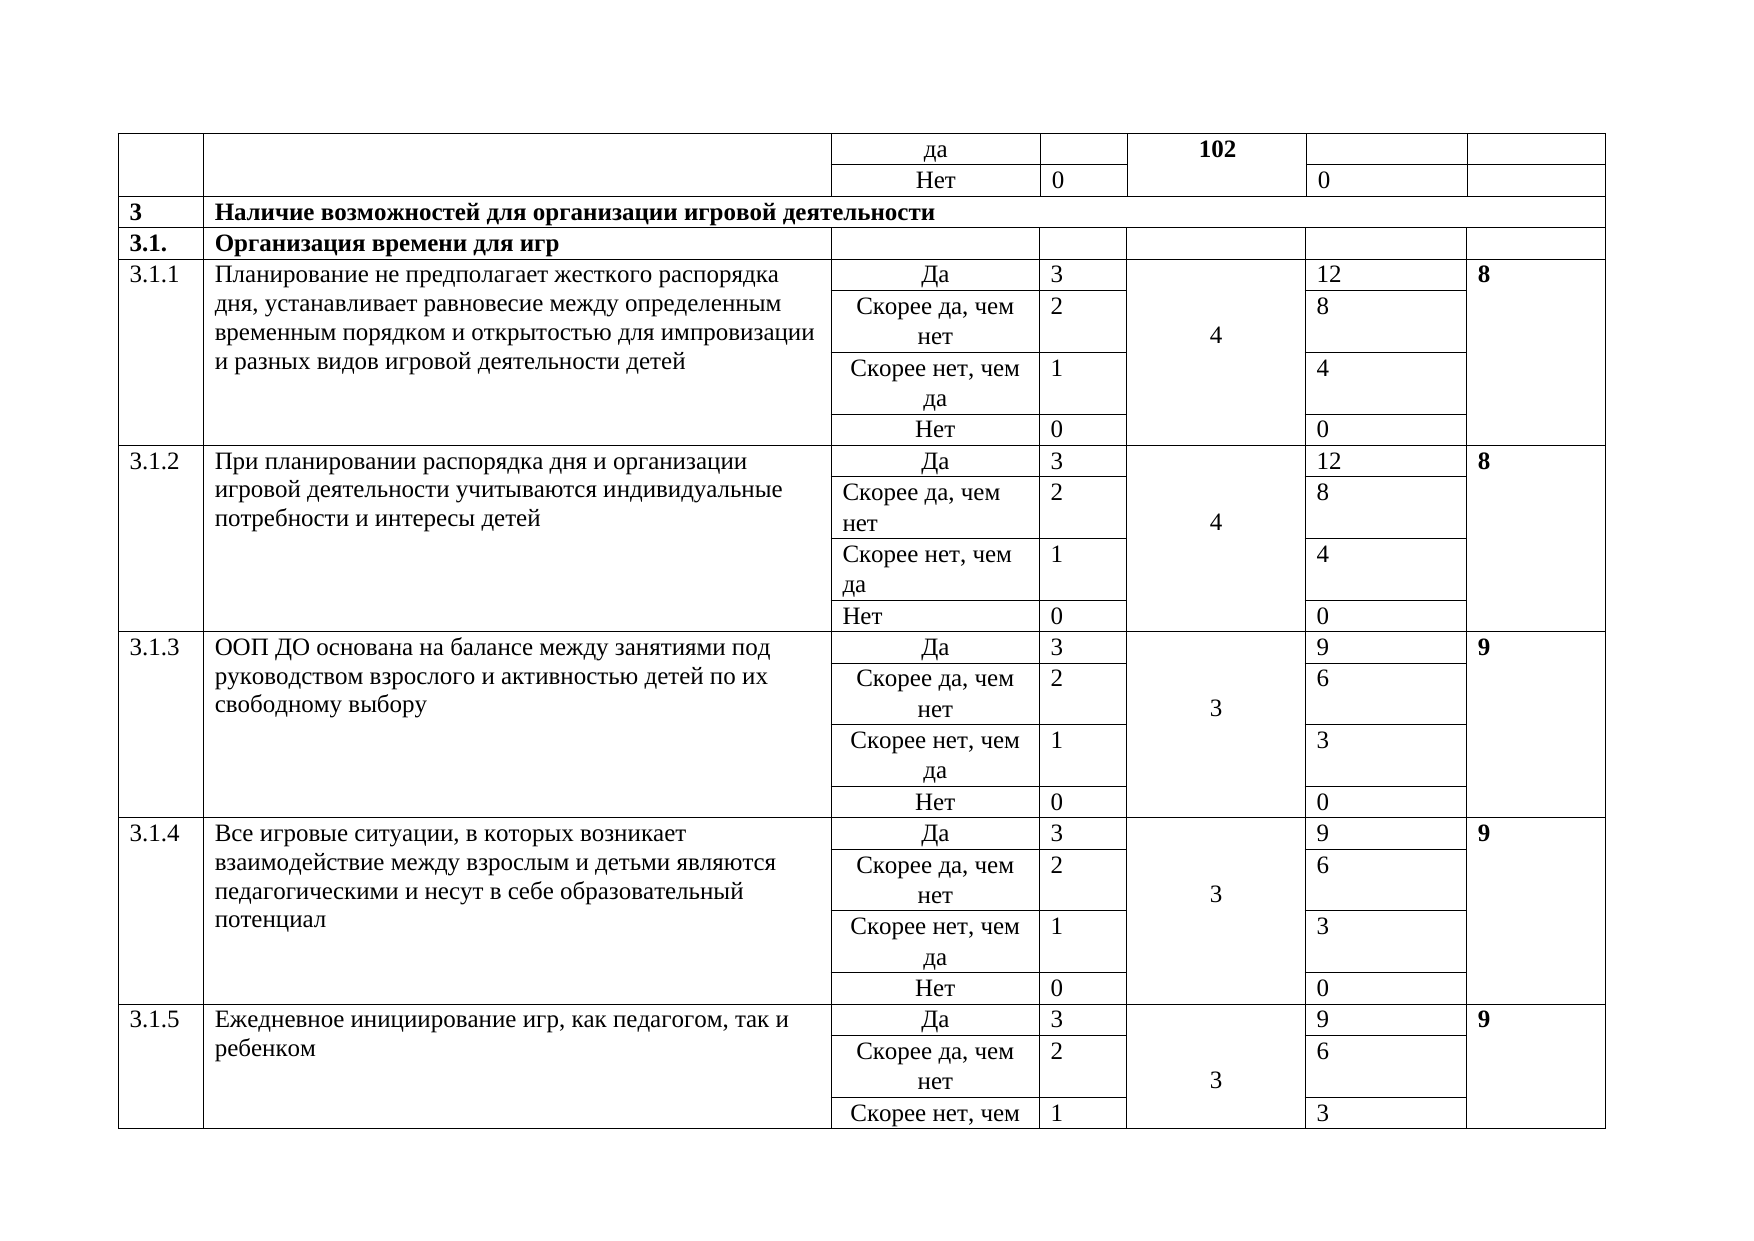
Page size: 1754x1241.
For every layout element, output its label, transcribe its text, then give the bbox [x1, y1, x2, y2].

table_cell Нет [832, 973, 1039, 1003]
table_cell Нет [832, 415, 1039, 445]
table_cell 3 [119, 197, 203, 227]
table_cell 8 [1467, 446, 1605, 631]
table_cell Да [832, 818, 1039, 849]
table_cell 9 [1467, 632, 1605, 817]
table_cell 4 [1307, 134, 1467, 164]
table_cell Скорее нет, чем да [832, 911, 1039, 972]
table_cell 0 [1307, 165, 1467, 196]
table_cell Скорее да, чем нет [832, 291, 1039, 352]
table_cell Скорее да, чем нет [832, 477, 1039, 538]
table_cell 3 [1040, 818, 1126, 849]
table_cell 0 [1306, 415, 1466, 445]
table_cell 3.1. [119, 228, 203, 258]
table_cell 1 [1040, 539, 1126, 600]
table_cell 2 [1040, 850, 1126, 910]
table_cell [1468, 165, 1605, 196]
table_cell 0 [1040, 973, 1126, 1003]
table_cell [1040, 228, 1126, 258]
table_cell 2 [1040, 291, 1126, 352]
table_cell 9 [1306, 818, 1466, 849]
table_cell 6 [1306, 850, 1466, 910]
table_cell Скорее нет, чем да [832, 353, 1039, 413]
table_cell 3 [1040, 1005, 1126, 1035]
table_cell 0 [1306, 601, 1466, 631]
table_cell 8 [1306, 477, 1466, 538]
table_cell Скорее да, чем нет [832, 1036, 1039, 1097]
table_cell Нет [832, 165, 1040, 196]
table_cell 1 [1040, 911, 1126, 972]
table_cell 6 [1306, 1036, 1466, 1097]
table_cell 0 [1306, 973, 1466, 1003]
table_cell Да [832, 632, 1039, 662]
table_cell Скорее нет, чем да [832, 134, 1040, 164]
table_cell 3 [1127, 818, 1305, 1003]
table_cell Да [832, 260, 1039, 290]
table_cell Ежедневное инициирование игр, как педагогом, так и ребенком [204, 1005, 831, 1128]
table_cell 2 [1040, 1036, 1126, 1097]
table_cell 3.1.3 [119, 632, 203, 817]
table_cell 9 [1467, 818, 1605, 1003]
table_cell 1 [1040, 1098, 1126, 1128]
table_cell Скорее да, чем нет [832, 850, 1039, 910]
table_cell 3.1.5 [119, 1005, 203, 1128]
table_cell 0 [1306, 787, 1466, 817]
table_cell 3.1.1 [119, 260, 203, 445]
table_cell 8 [1467, 260, 1605, 445]
table_cell При планировании распорядка дня и организации игровой деятельности учитываются индивидуальные потребности и интересы детей [204, 446, 831, 631]
table_cell 9 [1306, 1005, 1466, 1035]
table_cell ООП ДО основана на балансе между занятиями под руководством взрослого и активностью детей по их свободному выбору [204, 632, 831, 817]
table_cell 3 [1040, 260, 1126, 290]
table_cell 12 [1306, 260, 1466, 290]
table_cell 0 [1040, 415, 1126, 445]
table_cell [832, 228, 1039, 258]
table_cell 1 [1040, 353, 1126, 413]
table_cell [1467, 228, 1605, 258]
table_cell 9 [1306, 632, 1466, 662]
table_cell 8 [1306, 291, 1466, 352]
table_cell 3 [1040, 446, 1126, 476]
table_cell Нет [832, 601, 1039, 631]
table_cell Да [832, 446, 1039, 476]
table_cell 3 [1040, 632, 1126, 662]
table_cell 2 [1040, 664, 1126, 724]
table_cell 3 [1127, 632, 1305, 817]
table_cell 0 [1040, 601, 1126, 631]
table_cell 4 [1127, 446, 1305, 631]
table_cell 6 [1306, 664, 1466, 724]
table_cell 1 [1041, 134, 1127, 164]
table_cell Да [832, 1005, 1039, 1035]
table_cell Все игровые ситуации, в которых возникает взаимодействие между взрослым и детьми являются педагогическими и несут в себе образовательный потенциал [204, 818, 831, 1003]
table_cell 3 [1127, 1005, 1305, 1128]
table_cell 0 [1041, 165, 1127, 196]
table_cell Скорее нет, чем да [832, 725, 1039, 786]
table_cell 3 [1306, 725, 1466, 786]
table_cell Организация времени для игр [204, 228, 831, 258]
table_cell 4 [1306, 539, 1466, 600]
table_cell 3.1.2 [119, 446, 203, 631]
table_cell 4 [1306, 353, 1466, 413]
table_cell Скорее да, чем нет [832, 664, 1039, 724]
table_cell 4 [1127, 260, 1305, 445]
table_cell Скорее нет, чем да [832, 1098, 1039, 1128]
table_cell Наличие возможностей для организации игровой деятельности [204, 197, 1605, 227]
table_cell 1 [1040, 725, 1126, 786]
table_cell [1468, 134, 1605, 164]
table_cell 2 [1040, 477, 1126, 538]
table_cell 3 [1306, 1098, 1466, 1128]
table_cell 12 [1306, 446, 1466, 476]
table_cell Планирование не предполагает жесткого распорядка дня, устанавливает равновесие между определенным временным порядком и открытостью для импровизации и разных видов игровой деятельности детей [204, 260, 831, 445]
table_cell [1306, 228, 1466, 258]
table_cell 9 [1467, 1005, 1605, 1128]
table_cell 3 [1306, 911, 1466, 972]
table_cell [1127, 228, 1305, 258]
table_cell 3.1.4 [119, 818, 203, 1003]
table_cell Нет [832, 787, 1039, 817]
table_cell Скорее нет, чем да [832, 539, 1039, 600]
table_cell 0 [1040, 787, 1126, 817]
